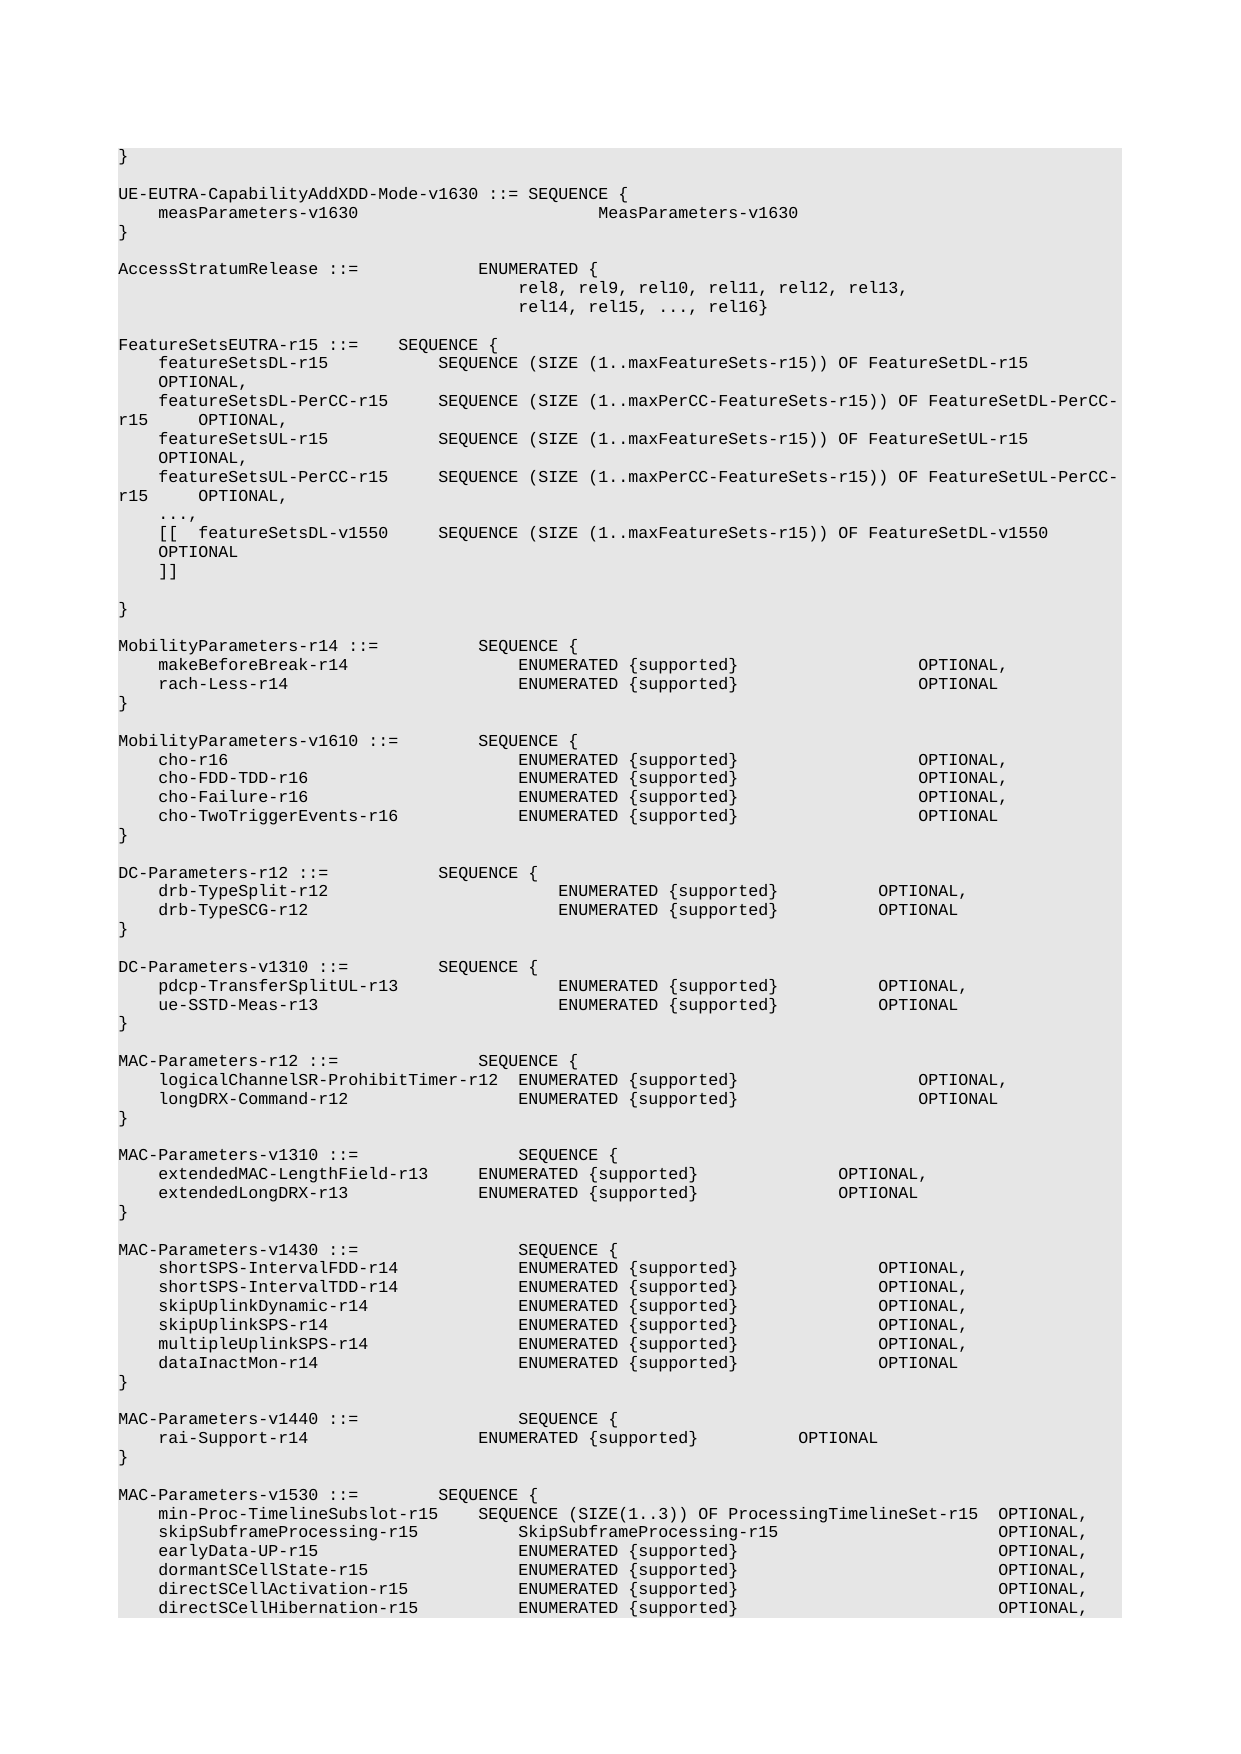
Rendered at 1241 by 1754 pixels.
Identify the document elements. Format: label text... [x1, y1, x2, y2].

text } [118, 223, 1122, 242]
text } [118, 694, 1122, 713]
text MAC-Parameters-v1430 ::= SEQUENCE { [118, 1241, 1122, 1260]
text rai-Support-r14 ENUMERATED {supported} OPTIONAL [118, 1430, 1122, 1449]
text MAC-Parameters-v1440 ::= SEQUENCE { [118, 1411, 1122, 1430]
text makeBeforeBreak-r14 ENUMERATED {supported} OPTIONAL, [118, 657, 1122, 676]
text MAC-Parameters-r12 ::= SEQUENCE { [118, 1053, 1122, 1072]
text skipUplinkSPS-r14 ENUMERATED {supported} OPTIONAL, [118, 1317, 1122, 1336]
text } [118, 148, 1122, 167]
text FeatureSetsEUTRA-r15 ::= SEQUENCE { [118, 336, 1122, 355]
text featureSetsUL-PerCC-r15 SEQUENCE (SIZE (1..maxPerCC-FeatureSets-r15)) OF FeatureSetUL-PerCC-r15 OPTIONAL, [118, 468, 1122, 506]
text } [118, 1373, 1122, 1392]
text featureSetsUL-r15 SEQUENCE (SIZE (1..maxFeatureSets-r15)) OF FeatureSetUL-r15 OPTIONAL, [118, 431, 1122, 468]
text } [118, 921, 1122, 939]
text dataInactMon-r14 ENUMERATED {supported} OPTIONAL [118, 1354, 1122, 1373]
text multipleUplinkSPS-r14 ENUMERATED {supported} OPTIONAL, [118, 1336, 1122, 1354]
text cho-FDD-TDD-r16 ENUMERATED {supported} OPTIONAL, [118, 770, 1122, 789]
text } [118, 1015, 1122, 1034]
text shortSPS-IntervalTDD-r14 ENUMERATED {supported} OPTIONAL, [118, 1279, 1122, 1298]
text } [118, 1203, 1122, 1222]
text cho-Failure-r16 ENUMERATED {supported} OPTIONAL, [118, 789, 1122, 808]
text extendedLongDRX-r13 ENUMERATED {supported} OPTIONAL [118, 1185, 1122, 1203]
text shortSPS-IntervalFDD-r14 ENUMERATED {supported} OPTIONAL, [118, 1260, 1122, 1279]
text [[ featureSetsDL-v1550 SEQUENCE (SIZE (1..maxFeatureSets-r15)) OF FeatureSetDL-v1550 OPTIONAL [118, 525, 1122, 562]
text logicalChannelSR-ProhibitTimer-r12 ENUMERATED {supported} OPTIONAL, [118, 1072, 1122, 1090]
text DC-Parameters-r12 ::= SEQUENCE { [118, 864, 1122, 883]
text directSCellActivation-r15 ENUMERATED {supported} OPTIONAL, [118, 1581, 1122, 1599]
text UE-EUTRA-CapabilityAddXDD-Mode-v1630 ::= SEQUENCE { [118, 185, 1122, 204]
text rel14, rel15, ..., rel16} [118, 298, 1122, 317]
text MobilityParameters-r14 ::= SEQUENCE { [118, 638, 1122, 657]
text longDRX-Command-r12 ENUMERATED {supported} OPTIONAL [118, 1090, 1122, 1109]
text earlyData-UP-r15 ENUMERATED {supported} OPTIONAL, [118, 1543, 1122, 1562]
text skipUplinkDynamic-r14 ENUMERATED {supported} OPTIONAL, [118, 1298, 1122, 1317]
text dormantSCellState-r15 ENUMERATED {supported} OPTIONAL, [118, 1562, 1122, 1581]
text cho-r16 ENUMERATED {supported} OPTIONAL, [118, 751, 1122, 770]
text MAC-Parameters-v1530 ::= SEQUENCE { [118, 1486, 1122, 1505]
text featureSetsDL-r15 SEQUENCE (SIZE (1..maxFeatureSets-r15)) OF FeatureSetDL-r15 OPTIONAL, [118, 355, 1122, 393]
text } [118, 826, 1122, 845]
text ue-SSTD-Meas-r13 ENUMERATED {supported} OPTIONAL [118, 996, 1122, 1015]
text skipSubframeProcessing-r15 SkipSubframeProcessing-r15 OPTIONAL, [118, 1524, 1122, 1543]
text min-Proc-TimelineSubslot-r15 SEQUENCE (SIZE(1..3)) OF ProcessingTimelineSet-r15 OPTIONAL, [118, 1505, 1122, 1524]
text MAC-Parameters-v1310 ::= SEQUENCE { [118, 1147, 1122, 1166]
text measParameters-v1630 MeasParameters-v1630 [118, 204, 1122, 223]
text cho-TwoTriggerEvents-r16 ENUMERATED {supported} OPTIONAL [118, 808, 1122, 826]
text featureSetsDL-PerCC-r15 SEQUENCE (SIZE (1..maxPerCC-FeatureSets-r15)) OF FeatureSetDL-PerCC-r15 OPTIONAL, [118, 393, 1122, 431]
text ..., [118, 506, 1122, 525]
text rel8, rel9, rel10, rel11, rel12, rel13, [118, 280, 1122, 298]
text pdcp-TransferSplitUL-r13 ENUMERATED {supported} OPTIONAL, [118, 977, 1122, 996]
text } [118, 1449, 1122, 1467]
text drb-TypeSCG-r12 ENUMERATED {supported} OPTIONAL [118, 902, 1122, 921]
text extendedMAC-LengthField-r13 ENUMERATED {supported} OPTIONAL, [118, 1166, 1122, 1185]
text } [118, 600, 1122, 619]
text MobilityParameters-v1610 ::= SEQUENCE { [118, 732, 1122, 751]
text drb-TypeSplit-r12 ENUMERATED {supported} OPTIONAL, [118, 883, 1122, 902]
text } [118, 1109, 1122, 1128]
text AccessStratumRelease ::= ENUMERATED { [118, 261, 1122, 280]
text directSCellHibernation-r15 ENUMERATED {supported} OPTIONAL, [118, 1599, 1122, 1618]
text rach-Less-r14 ENUMERATED {supported} OPTIONAL [118, 676, 1122, 694]
text ]] [118, 562, 1122, 581]
text DC-Parameters-v1310 ::= SEQUENCE { [118, 958, 1122, 977]
